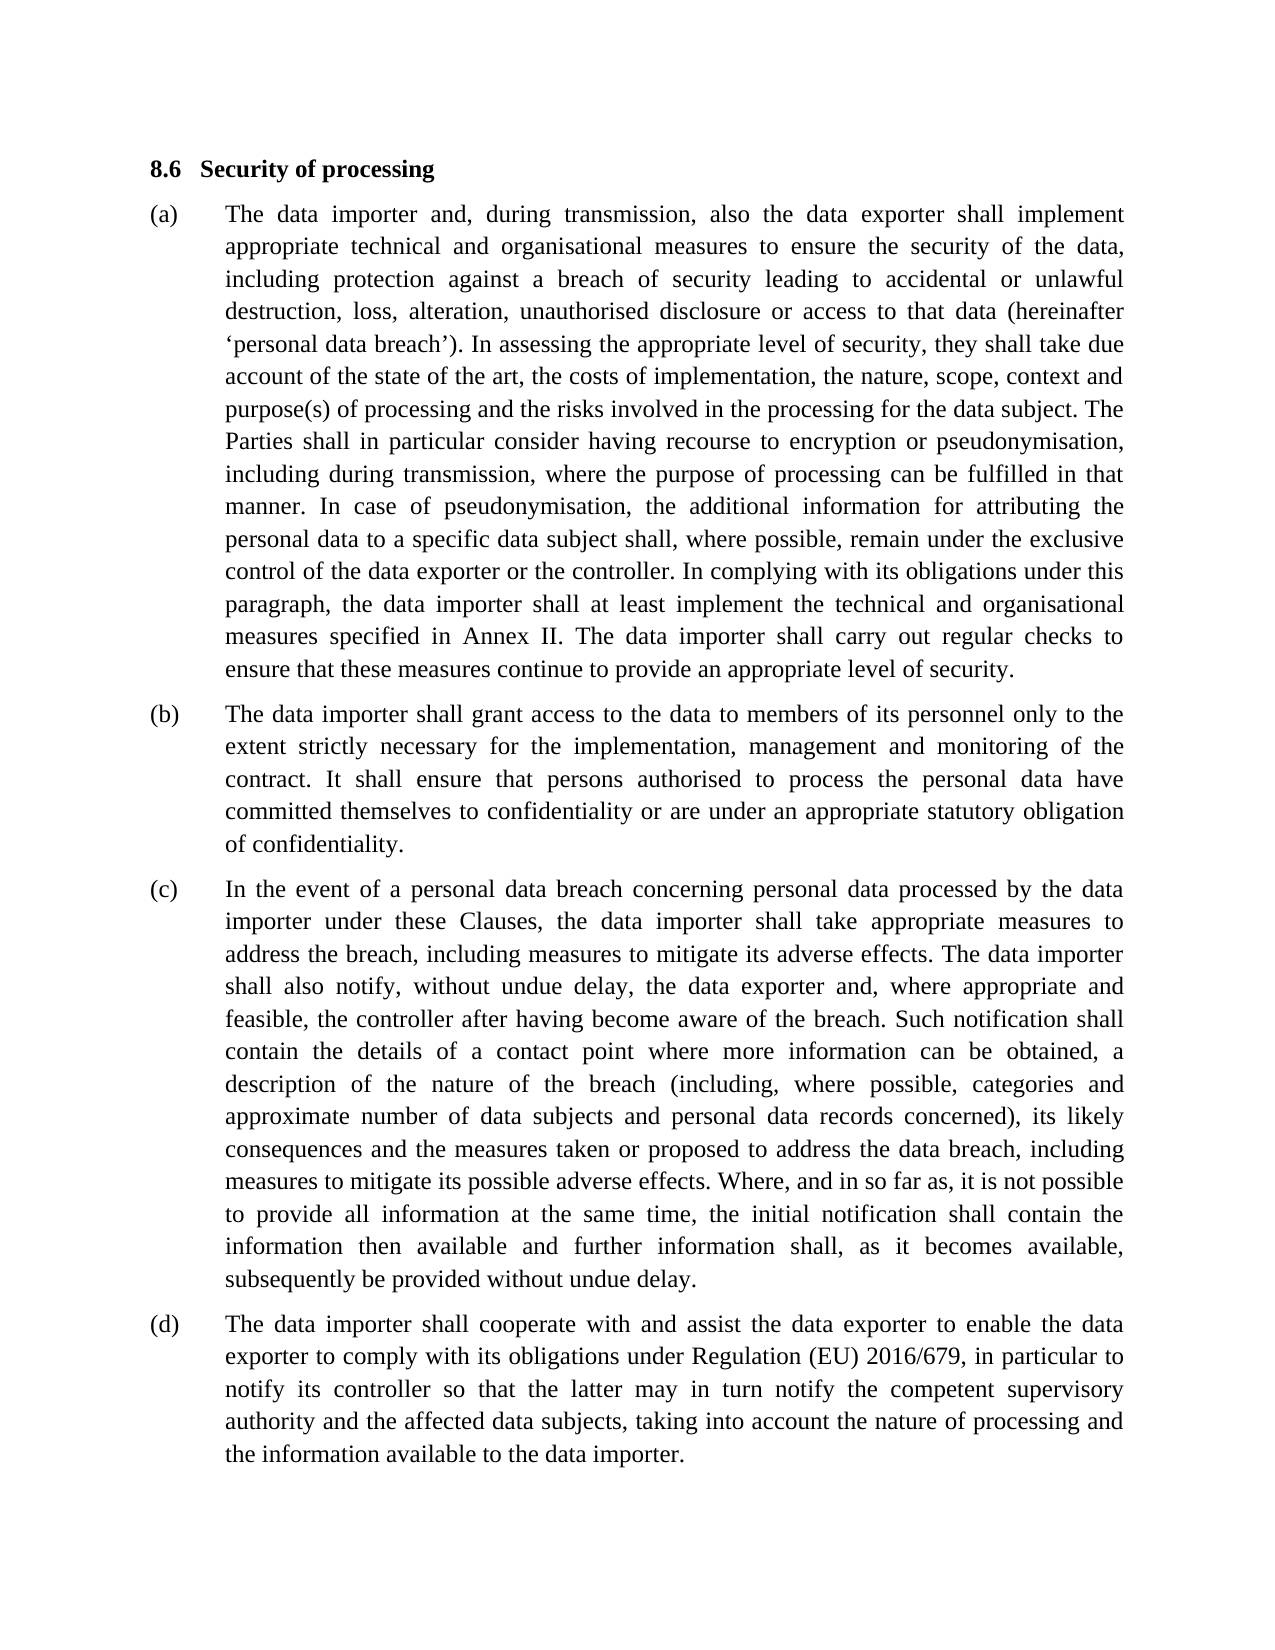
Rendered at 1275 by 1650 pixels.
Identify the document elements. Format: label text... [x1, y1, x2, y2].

text (c) In the event of a personal data breach concerning personal data processed by the data importer under these Clauses, the data importer shall take appropriate measures to address the breach, including measures to mitigate its adverse effects. The data importer shall also notify, without undue delay, the data exporter and, where appropriate and feasible, the controller after having become aware of the breach. Such notification shall contain the details of a contact point where more information can be obtained, a description of the nature of the breach (including, where possible, categories and approximate number of data subjects and personal data records concerned), its likely consequences and the measures taken or proposed to address the data breach, including measures to mitigate its possible adverse effects. Where, and in so far as, it is not possible to provide all information at the same time, the initial notification shall contain the information then available and further information shall, as it becomes available, subsequently be provided without undue delay. [150, 870, 1125, 1292]
text 8.6 Security of processing [150, 150, 1125, 182]
text (b) The data importer shall grant access to the data to members of its personnel only to the extent strictly necessary for the implementation, management and monitoring of the contract. It shall ensure that persons authorised to process the personal data have committed themselves to confidentiality or are under an appropriate statutory obligation of confidentiality. [150, 695, 1125, 857]
text (a) The data importer and, during transmission, also the data exporter shall implement appropriate technical and organisational measures to ensure the security of the data, including protection against a breach of security leading to accidental or unlawful destruction, loss, alteration, unauthorised disclosure or access to that data (hereinafter ‘personal data breach’). In assessing the appropriate level of security, they shall take due account of the state of the art, the costs of implementation, the nature, scope, context and purpose(s) of processing and the risks involved in the processing for the data subject. The Parties shall in particular consider having recourse to encryption or pseudonymisation, including during transmission, where the purpose of processing can be fulfilled in that manner. In case of pseudonymisation, the additional information for attributing the personal data to a specific data subject shall, where possible, remain under the exclusive control of the data exporter or the controller. In complying with its obligations under this paragraph, the data importer shall at least implement the technical and organisational measures specified in Annex II. The data importer shall carry out regular checks to ensure that these measures continue to provide an appropriate level of security. [150, 195, 1125, 682]
text (d) The data importer shall cooperate with and assist the data exporter to enable the data exporter to comply with its obligations under Regulation (EU) 2016/679, in particular to notify its controller so that the latter may in turn notify the competent supervisory authority and the affected data subjects, taking into account the nature of processing and the information available to the data importer. [150, 1305, 1125, 1467]
